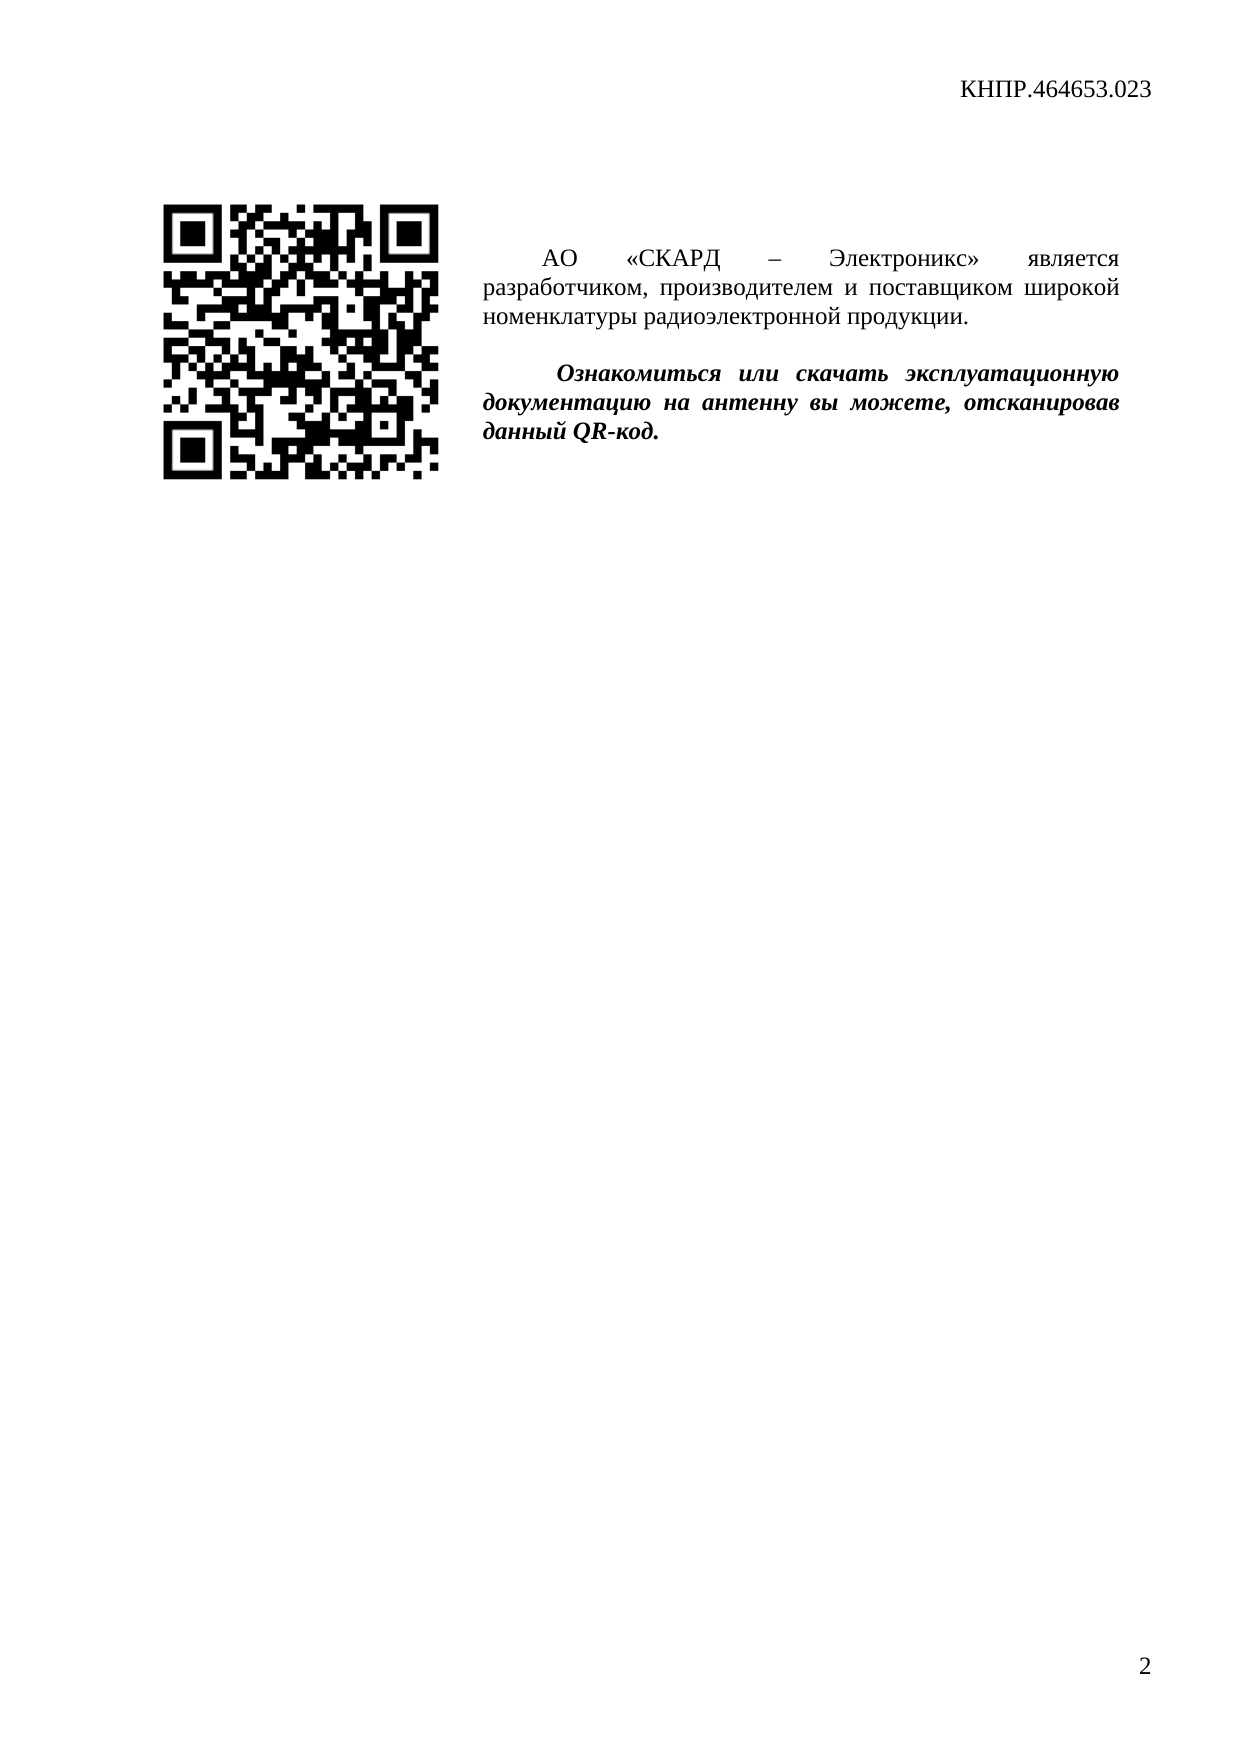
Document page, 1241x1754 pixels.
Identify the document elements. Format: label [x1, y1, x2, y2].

picture [147, 188, 455, 496]
